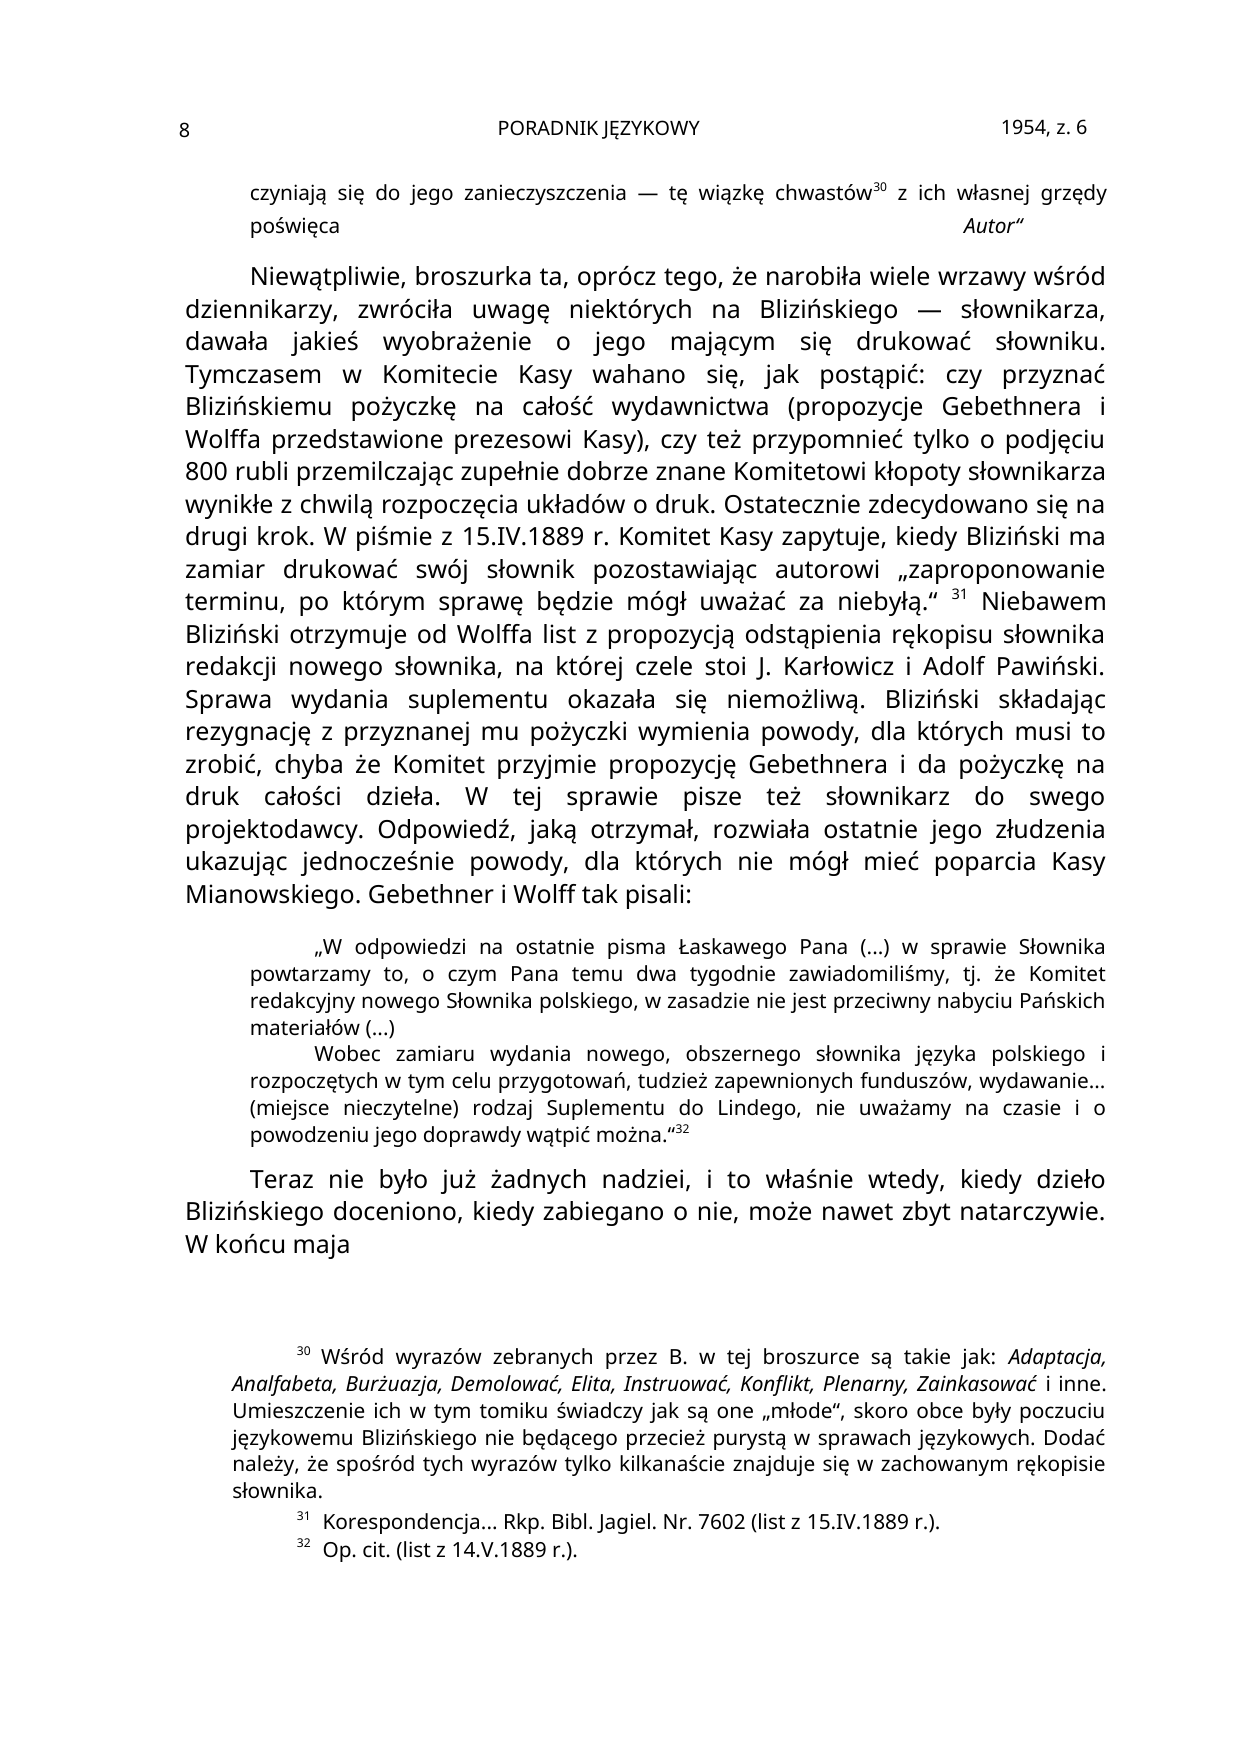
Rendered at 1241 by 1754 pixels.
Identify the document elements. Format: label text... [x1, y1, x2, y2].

text 1954, z. 6 [1001, 118, 1087, 138]
text 30 Wśród wyrazów zebranych przez B. w tej broszurce są takie jak: Adaptacja, Analfabeta, Burżuazja, Demolować, Elita, Instruować, Konflikt, Plenarny, Zainkasować i inne. Umieszczenie ich w tym tomiku świadczy jak są one „młode“, skoro obce były poczuciu językowemu Blizińskiego nie będącego przecież purystą w sprawach językowych. Dodać należy, że spośród tych wyrazów tylko kilkanaście znajduje się w zachowanym rękopisie słownika. [232, 1343, 1107, 1504]
text czyniają się do jego zanieczyszczenia — tę wiązkę chwastów30 z ich własnej grzędy poświęca Autor“ [249, 174, 1107, 240]
text PORADNIK JĘZYKOWY [497, 120, 700, 139]
text Teraz nie było już żadnych nadziei, i to właśnie wtedy, kiedy dzieło Blizińskiego doceniono, kiedy zabiegano o nie, może nawet zbyt natarczywie. W końcu maja [185, 1162, 1107, 1260]
text Wobec zamiaru wydania nowego, obszernego słownika języka polskiego i rozpoczętych w tym celu przygotowań, tudzież zapewnionych funduszów, wydawanie... (miejsce nieczytelne) rodzaj Suplementu do Lindego, nie uważamy na czasie i o powodzeniu jego doprawdy wątpić można.“32 [249, 1040, 1107, 1148]
text 31 Korespondencja... Rkp. Bibl. Jagiel. Nr. 7602 (list z 15.IV.1889 r.). [297, 1508, 1107, 1535]
text Niewątpliwie, broszurka ta, oprócz tego, że narobiła wiele wrzawy wśród dziennikarzy, zwróciła uwagę niektórych na Blizińskiego — słownikarza, dawała jakieś wyobrażenie o jego mającym się drukować słowniku. Tymczasem w Komitecie Kasy wahano się, jak postąpić: czy przyznać Blizińskiemu pożyczkę na całość wydawnictwa (propozycje Gebethnera i Wolffa przedstawione prezesowi Kasy), czy też przypomnieć tylko o podjęciu 800 rubli przemilczając zupełnie dobrze znane Komitetowi kłopoty słownikarza wynikłe z chwilą rozpoczęcia układów o druk. Ostatecznie zdecydowano się na drugi krok. W piśmie z 15.IV.1889 r. Komitet Kasy zapytuje, kiedy Bliziński ma zamiar drukować swój słownik pozostawiając autorowi „zaproponowanie terminu, po którym sprawę będzie mógł uważać za niebyłą.“ 31 Niebawem Bliziński otrzymuje od Wolffa list z propozycją odstąpienia rękopisu słownika redakcji nowego słownika, na której czele stoi J. Karłowicz i Adolf Pawiński. Sprawa wydania suplementu okazała się niemożliwą. Bliziński składając rezygnację z przyznanej mu pożyczki wymienia powody, dla których musi to zrobić, chyba że Komitet przyjmie propozycję Gebethnera i da pożyczkę na druk całości dzieła. W tej sprawie pisze też słownikarz do swego projektodawcy. Odpowiedź, jaką otrzymał, rozwiała ostatnie jego złudzenia ukazując jednocześnie powody, dla których nie mógł mieć poparcia Kasy Mianowskiego. Gebethner i Wolff tak pisali: [185, 260, 1107, 910]
text 32 Op. cit. (list z 14.V.1889 r.). [297, 1541, 1107, 1561]
text „W odpowiedzi na ostatnie pisma Łaskawego Pana (...) w sprawie Słownika powtarzamy to, o czym Pana temu dwa tygodnie zawiadomiliśmy, tj. że Komitet redakcyjny nowego Słownika polskiego, w zasadzie nie jest przeciwny nabyciu Pańskich materiałów (...) [249, 933, 1107, 1040]
